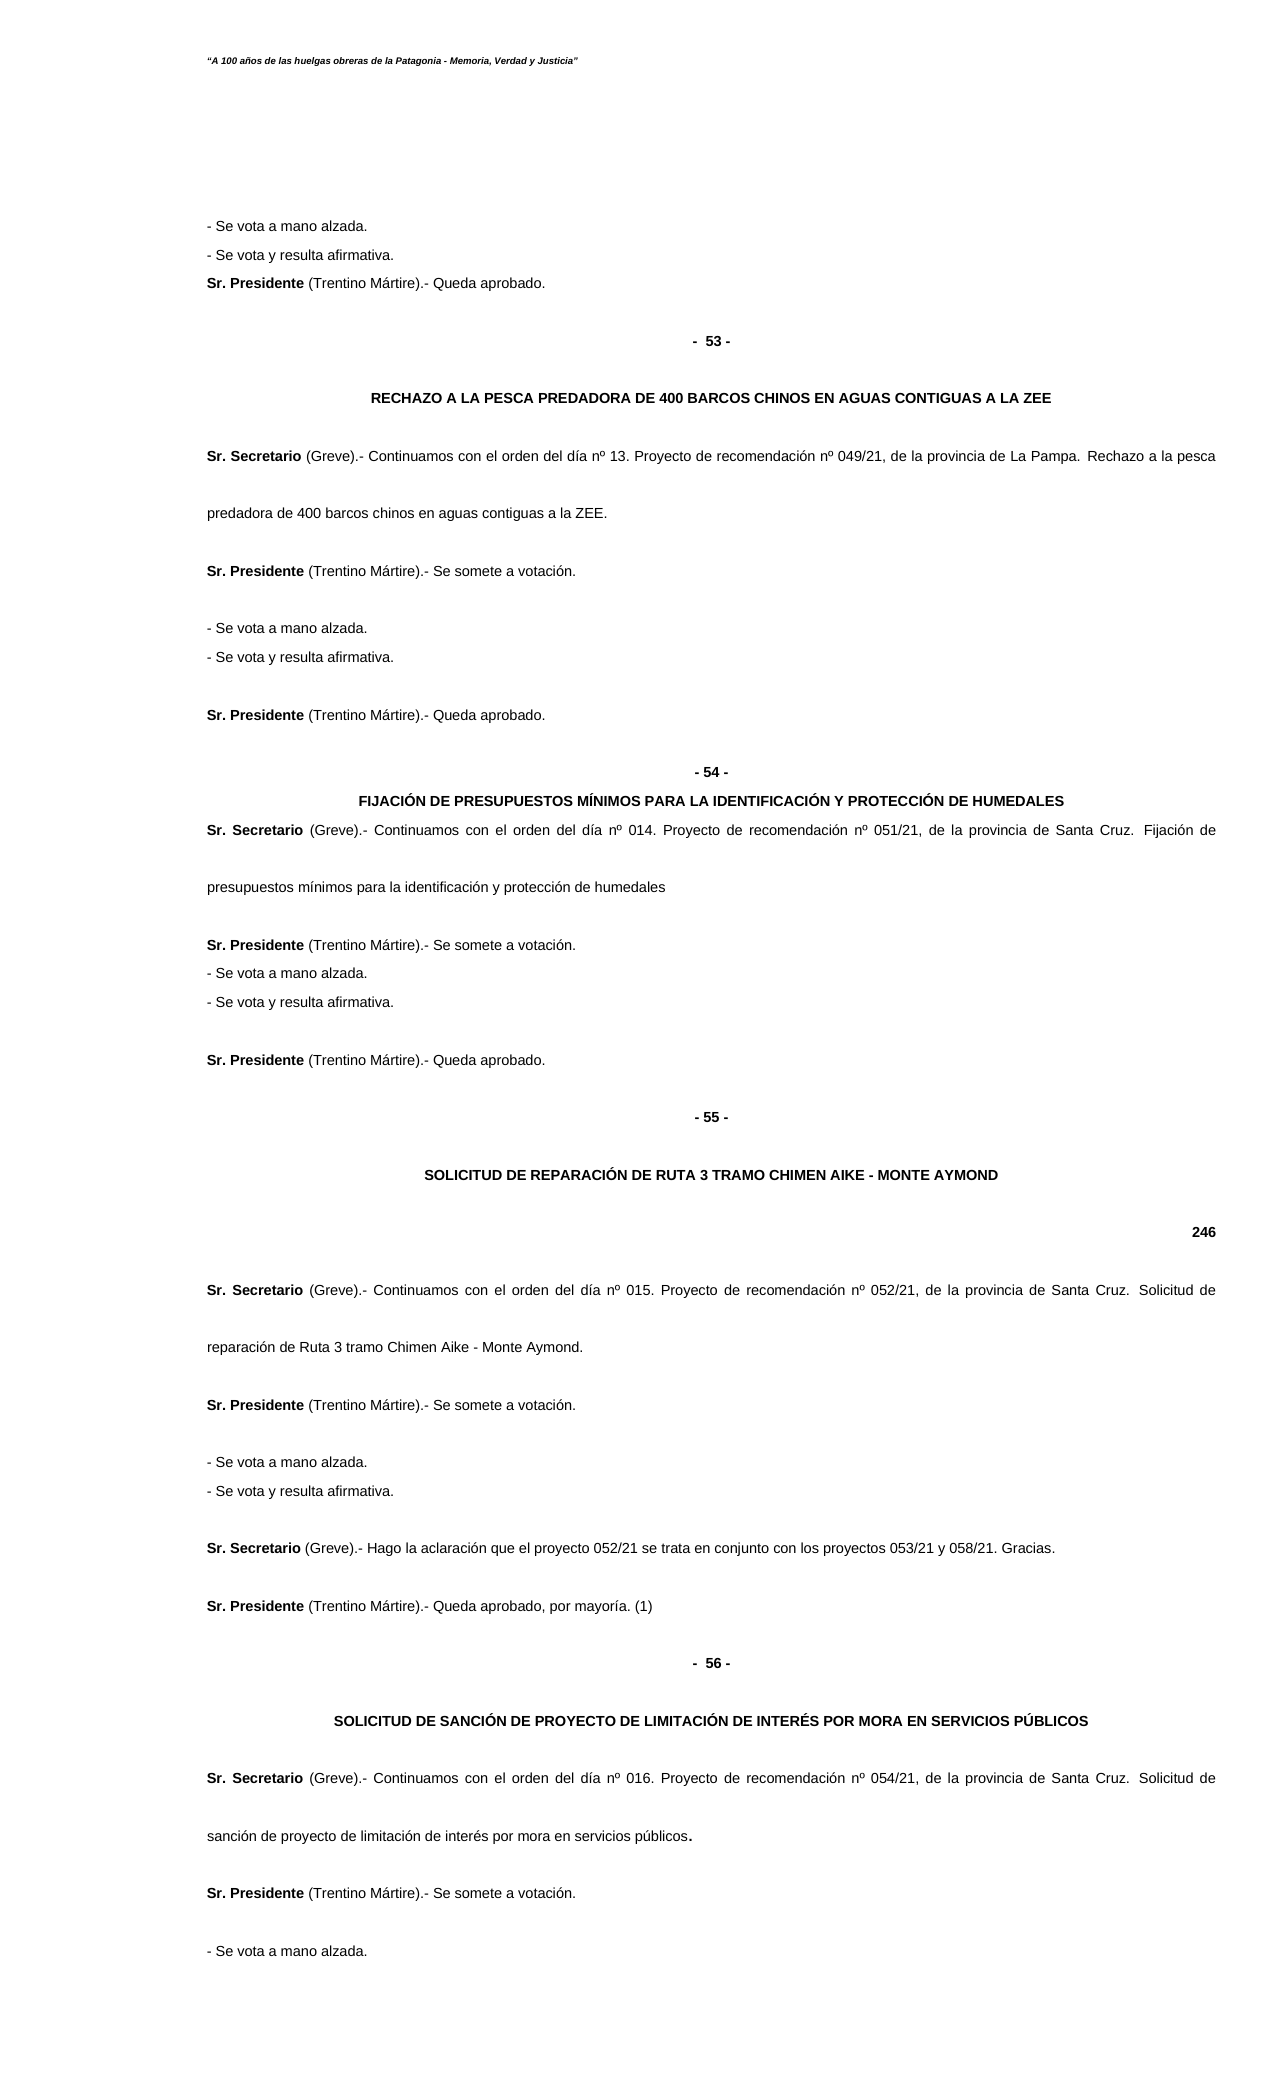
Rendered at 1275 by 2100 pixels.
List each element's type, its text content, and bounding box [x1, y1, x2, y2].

text Sr. Presidente (Trentino Mártire).- Se somete a votación. [207, 925, 1216, 953]
text - 53 - [207, 321, 1216, 350]
text - Se vota y resulta afirmativa. [207, 235, 1216, 263]
text Sr. Presidente (Trentino Mártire).- Se somete a votación. [207, 551, 1216, 580]
text - 56 - [207, 1643, 1216, 1672]
text - Se vota a mano alzada. [207, 953, 1216, 982]
text Sr. Presidente (Trentino Mártire).- Se somete a votación. [207, 1873, 1216, 1902]
text SOLICITUD DE SANCIÓN DE PROYECTO DE LIMITACIÓN DE INTERÉS POR MORA EN SERVICIOS PÚBLICOS [207, 1701, 1216, 1730]
text Sr. Secretario (Greve).- Continuamos con el orden del día nº 13. Proyecto de recomendación nº 049/21, de la provincia de La Pampa. Rechazo a la pesca predadora de 400 barcos chinos en aguas contiguas a la ZEE. [207, 436, 1216, 522]
text - Se vota a mano alzada. [207, 206, 1216, 235]
text - Se vota a mano alzada. [207, 1931, 1216, 1960]
text - Se vota y resulta afirmativa. [207, 1471, 1216, 1500]
text - 54 - [207, 752, 1216, 781]
text Sr. Presidente (Trentino Mártire).- Queda aprobado. [207, 695, 1216, 723]
text Sr. Presidente (Trentino Mártire).- Se somete a votación. [207, 1385, 1216, 1413]
text - Se vota y resulta afirmativa. [207, 982, 1216, 1011]
text FIJACIÓN DE PRESUPUESTOS MÍNIMOS PARA LA IDENTIFICACIÓN Y PROTECCIÓN DE HUMEDALES [207, 781, 1216, 810]
text Sr. Secretario (Greve).- Continuamos con el orden del día nº 016. Proyecto de recomendación nº 054/21, de la provincia de Santa Cruz. Solicitud de sanción de proyecto de limitación de interés por mora en servicios públicos. [207, 1758, 1216, 1845]
text Sr. Secretario (Greve).- Continuamos con el orden del día nº 014. Proyecto de recomendación nº 051/21, de la provincia de Santa Cruz. Fijación de presupuestos mínimos para la identificación y protección de humedales [207, 810, 1216, 896]
text RECHAZO A LA PESCA PREDADORA DE 400 BARCOS CHINOS EN AGUAS CONTIGUAS A LA ZEE [207, 378, 1216, 407]
text 246 [207, 1212, 1216, 1241]
text Sr. Presidente (Trentino Mártire).- Queda aprobado, por mayoría. (1) [207, 1586, 1216, 1615]
text - 55 - [207, 1097, 1216, 1126]
text Sr. Secretario (Greve).- Hago la aclaración que el proyecto 052/21 se trata en conjunto con los proyectos 053/21 y 058/21. Gracias. [207, 1528, 1216, 1557]
text - Se vota y resulta afirmativa. [207, 637, 1216, 666]
text - Se vota a mano alzada. [207, 608, 1216, 637]
text Sr. Secretario (Greve).- Continuamos con el orden del día nº 015. Proyecto de recomendación nº 052/21, de la provincia de Santa Cruz. Solicitud de reparación de Ruta 3 tramo Chimen Aike - Monte Aymond. [207, 1270, 1216, 1356]
text Sr. Presidente (Trentino Mártire).- Queda aprobado. [207, 263, 1216, 292]
text Sr. Presidente (Trentino Mártire).- Queda aprobado. [207, 1040, 1216, 1068]
text - Se vota a mano alzada. [207, 1442, 1216, 1471]
text SOLICITUD DE REPARACIÓN DE RUTA 3 TRAMO CHIMEN AIKE - MONTE AYMOND [207, 1155, 1216, 1183]
